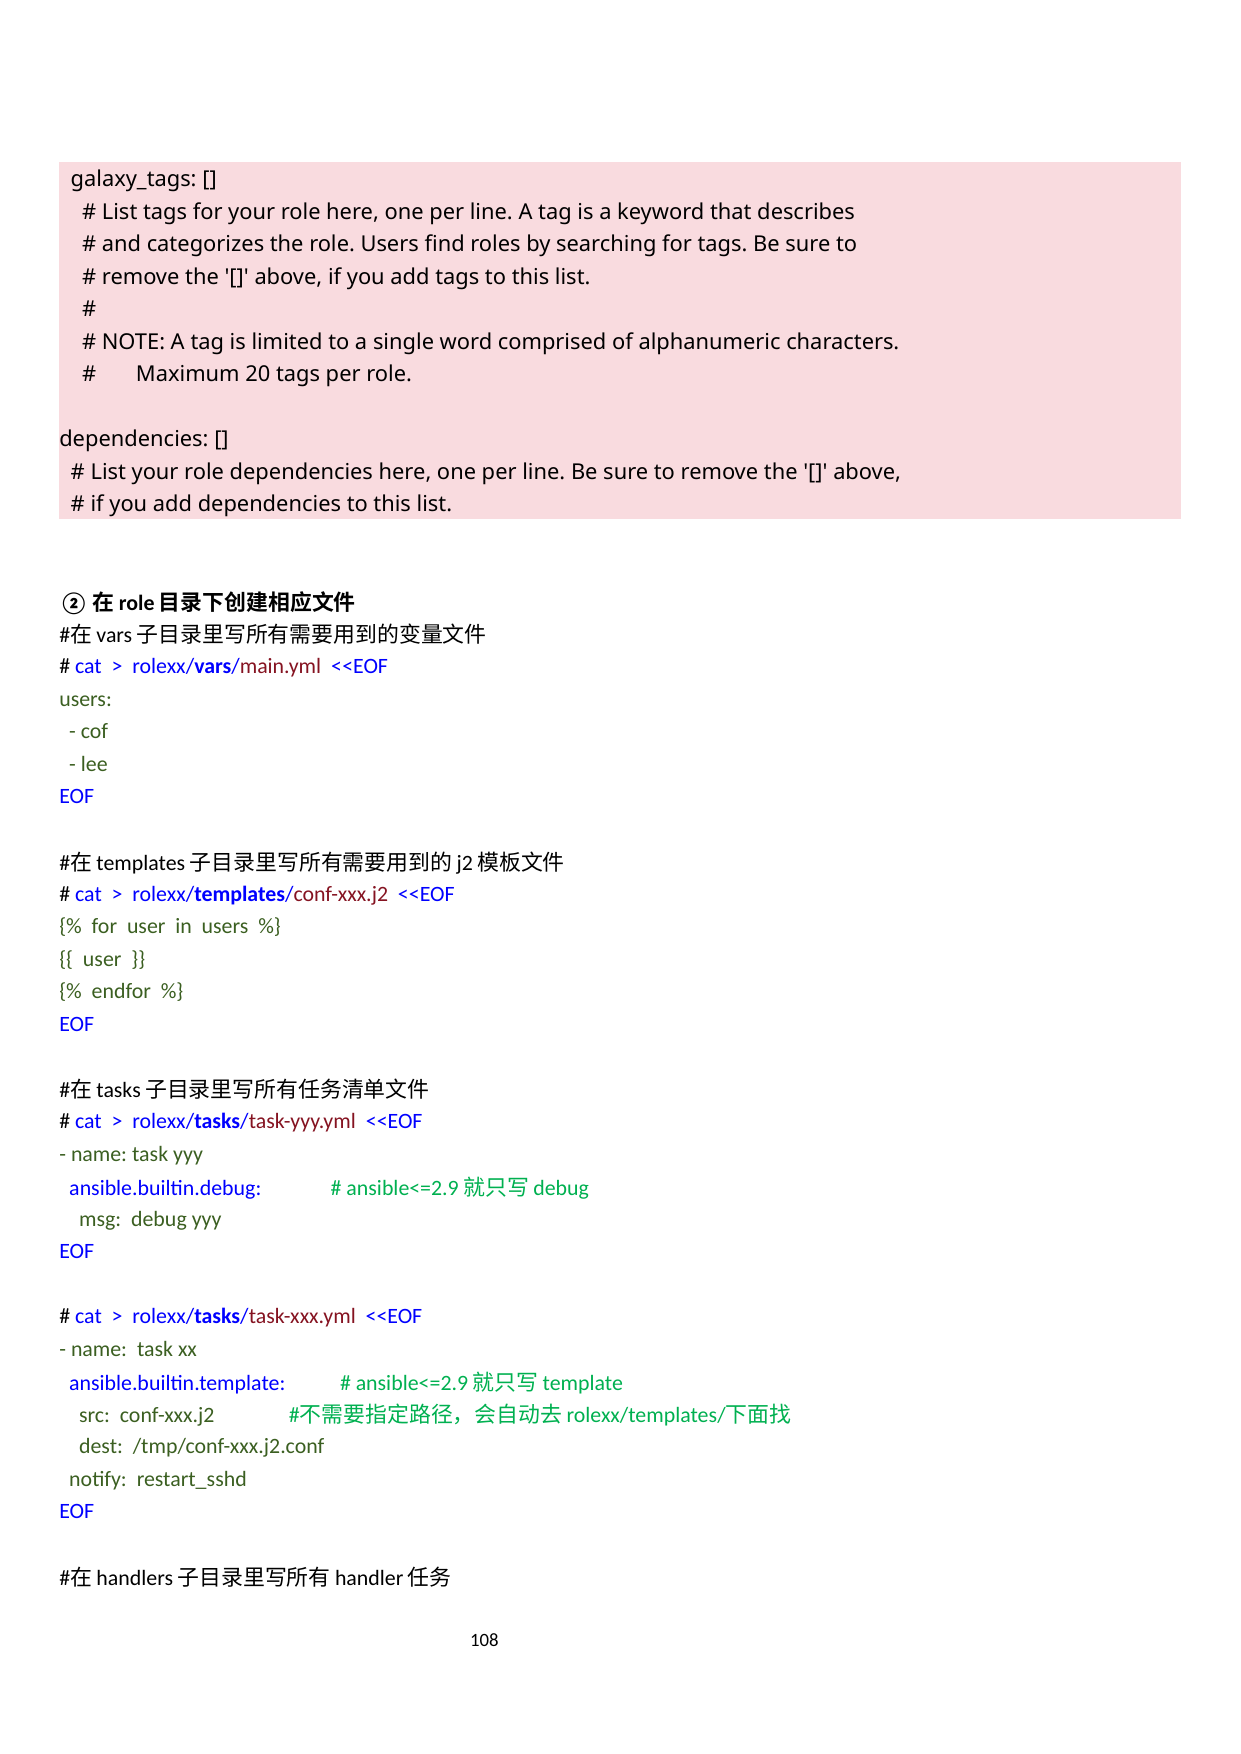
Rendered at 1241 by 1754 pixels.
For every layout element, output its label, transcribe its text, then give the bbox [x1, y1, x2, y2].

text # NOTE: A tag is limited to a single word comprised of alphanumeric characters. [59, 324, 1181, 357]
text EOF [59, 1007, 1181, 1039]
text # and categorizes the role. Users find roles by searching for tags. Be sure to [59, 227, 1181, 259]
text galaxy_tags: [] [59, 162, 1181, 194]
text {% for user in users %} [59, 909, 1181, 942]
text #在templates子目录里写所有需要用到的j2模板文件 [59, 844, 1181, 877]
text {{ user }} [59, 942, 1181, 974]
text # remove the '[]' above, if you add tags to this list. [59, 259, 1181, 292]
text # List your role dependencies here, one per line. Be sure to remove the '[]' above, [59, 454, 1181, 487]
text # cat > rolexx/tasks/task-yyy.yml <<EOF [59, 1104, 1181, 1137]
text - lee [59, 747, 1181, 779]
text # if you add dependencies to this list. [59, 487, 1181, 519]
text dependencies: [] [59, 422, 1181, 454]
text notify: restart_sshd [59, 1462, 1181, 1494]
text ②在role目录下创建相应文件 [59, 584, 1181, 617]
text EOF [59, 779, 1181, 812]
text msg: debug yyy [59, 1202, 1181, 1234]
text # [59, 292, 1181, 324]
text - name: task yyy [59, 1137, 1181, 1169]
text ansible.builtin.debug: # ansible<=2.9就只写debug [59, 1169, 1181, 1202]
text EOF [59, 1494, 1181, 1527]
text # Maximum 20 tags per role. [59, 357, 1181, 389]
text EOF [59, 1234, 1181, 1267]
text users: [59, 682, 1181, 714]
text #在vars子目录里写所有需要用到的变量文件 [59, 617, 1181, 649]
text dest: /tmp/conf-xxx.j2.conf [59, 1429, 1181, 1462]
text # List tags for your role here, one per line. A tag is a keyword that describes [59, 194, 1181, 227]
text src: conf-xxx.j2 #不需要指定路径，会自动去rolexx/templates/下面找 [59, 1397, 1181, 1429]
text # cat > rolexx/tasks/task-xxx.yml <<EOF [59, 1299, 1181, 1332]
text # cat > rolexx/templates/conf-xxx.j2 <<EOF [59, 877, 1181, 909]
text - cof [59, 714, 1181, 747]
text # cat > rolexx/vars/main.yml <<EOF [59, 649, 1181, 682]
text #在tasks子目录里写所有任务清单文件 [59, 1072, 1181, 1104]
text {% endfor %} [59, 974, 1181, 1007]
text ansible.builtin.template: # ansible<=2.9就只写template [59, 1364, 1181, 1397]
text #在handlers子目录里写所有handler任务 [59, 1559, 1181, 1592]
text - name: task xx [59, 1332, 1181, 1364]
